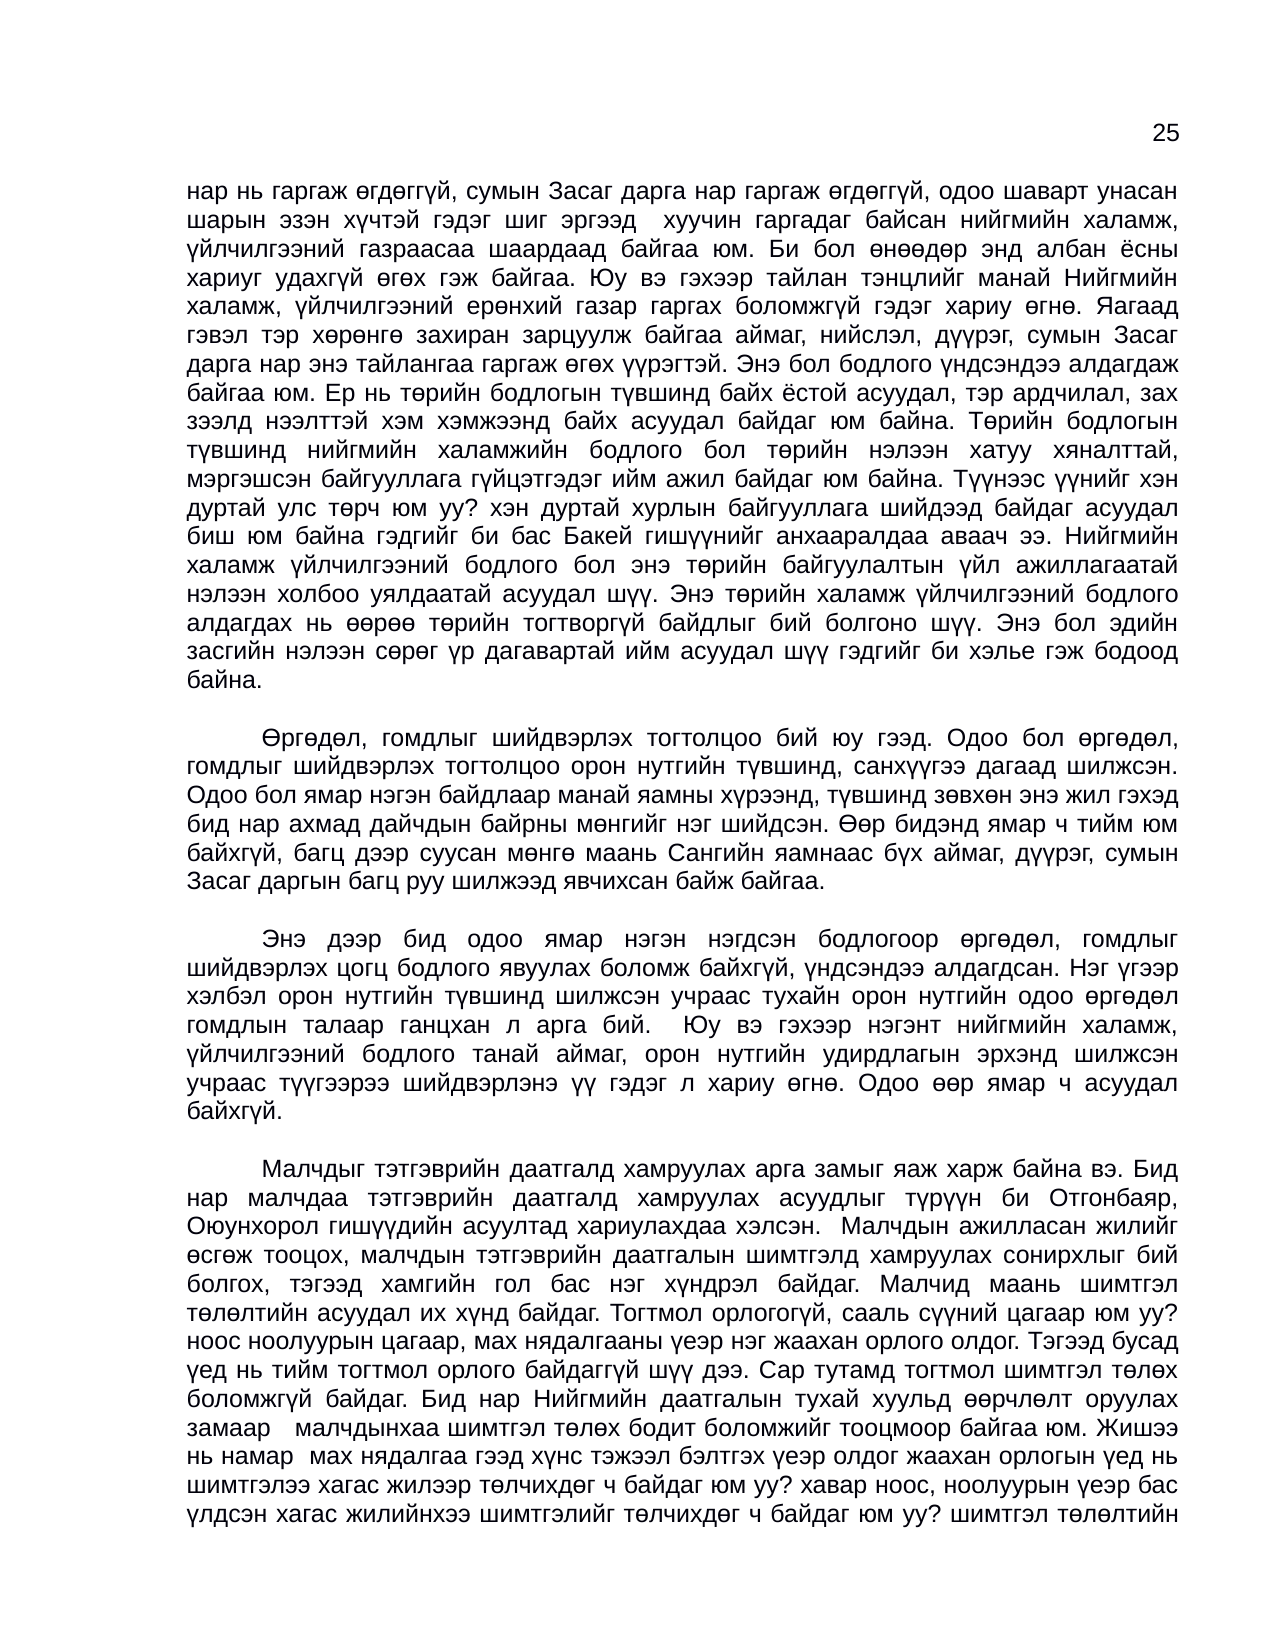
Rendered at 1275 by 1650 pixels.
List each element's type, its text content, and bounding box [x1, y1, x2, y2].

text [186, 1154, 1180, 1528]
text Энэ дээр бид одоо ямар нэгэн нэгдсэн бодлогоор өргөдөл, гомдлыг шийдвэрлэх цогц бодлого явуулах боломж байхгүй, үндсэндээ алдагдсан. Нэг үгээр хэлбэл орон нутгийн түвшинд шилжсэн учраас тухайн орон нутгийн одоо өргөдөл гомдлын талаар ганцхан л арга бий. Юу вэ гэхээр нэгэнт нийгмийн халамж, үйлчилгээний бодлого танай аймаг, орон нутгийн удирдлагын эрхэнд шилжсэн учраас түүгээрээ шийдвэрлэнэ үү гэдэг л хариу өгнө. Одоо өөр ямар ч асуудал байхгүй. [186, 924, 1180, 1125]
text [186, 176, 1180, 694]
text Өргөдөл, гомдлыг шийдвэрлэх тогтолцоо бий юу гээд. Одоо бол өргөдөл, гомдлыг шийдвэрлэх тогтолцоо орон нутгийн түвшинд, санхүүгээ дагаад шилжсэн. Одоо бол ямар нэгэн байдлаар манай яамны хүрээнд, түвшинд зөвхөн энэ жил гэхэд бид нар ахмад дайчдын байрны мөнгийг нэг шийдсэн. Өөр бидэнд ямар ч тийм юм байхгүй, багц дээр суусан мөнгө маань Сангийн яамнаас бүх аймаг, дүүрэг, сумын Засаг даргын багц руу шилжээд явчихсан байж байгаа. [186, 723, 1180, 895]
